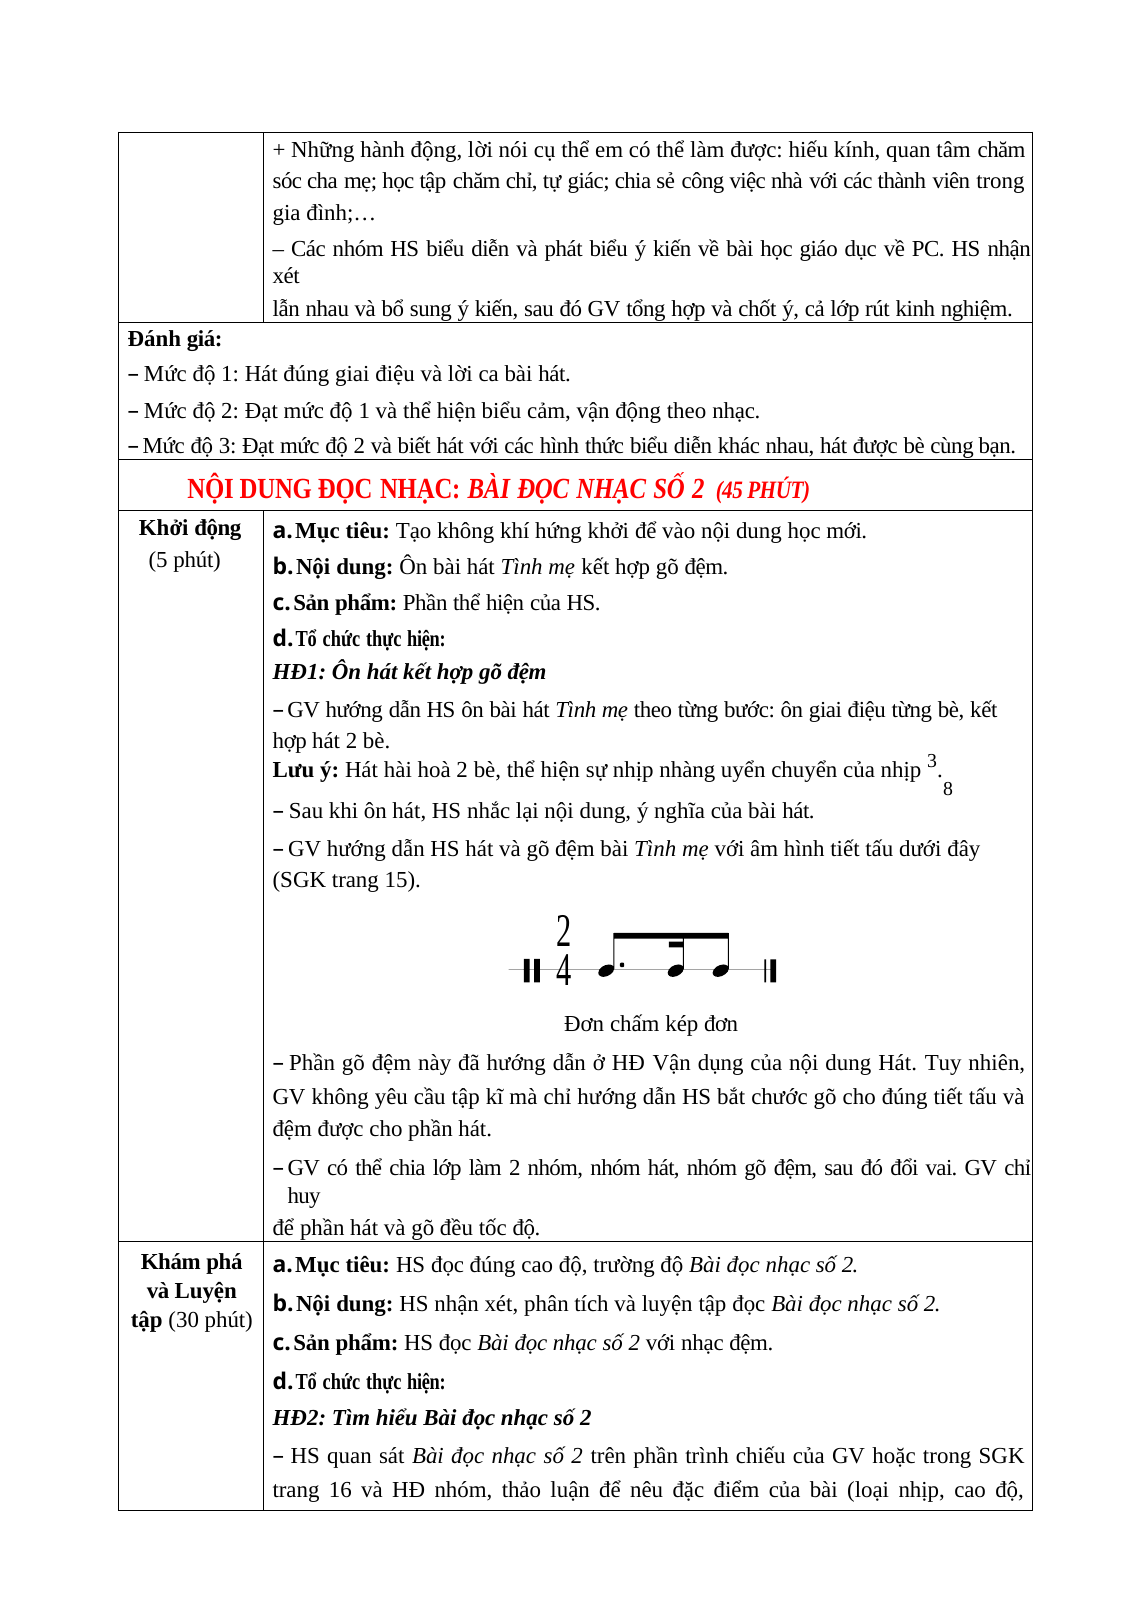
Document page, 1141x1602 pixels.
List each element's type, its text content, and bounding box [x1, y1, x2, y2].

table_header [119, 133, 263, 322]
table_cell Mục tiêu: Tạo không khí hứng khởi để vào nội dung học mới. Nội dung: Ôn bài hát Tình mẹ kết hợp gõ đệm. Sản phẩm: Phần thể hiện của HS. Tổ chức thực hiện: HĐ1: Ôn hát kết hợp gõ đệm GV hướng dẫn HS ôn bài hát Tình mẹ theo từng bước: ôn giai điệu từng bè, kết hợp hát 2 bè. Lưu ý: Hát hài hoà 2 bè, thể hiện sự nhịp nhàng uyển chuyển của nhịp 3. 8 Sau khi ôn hát, HS nhắc lại nội dung, ý nghĩa của bài hát. GV hướng dẫn HS hát và gõ đệm bài Tình mẹ với âm hình tiết tấu dưới đây (SGK trang 15). 2 4 Đơn chấm kép đơn Phần gõ đệm này đã hướng dẫn ở HĐ Vận dụng của nội dung Hát. Tuy nhiên, GV không yêu cầu tập kĩ mà chỉ hướng dẫn HS bắt chước gõ cho đúng tiết tấu và đệm được cho phần hát. GV có thể chia lớp làm 2 nhóm, nhóm hát, nhóm gõ đệm, sau đó đổi vai. GV chỉ huy để phần hát và gõ đều tốc độ. [264, 511, 1032, 1241]
table_cell Khởi động (5 phút) [119, 511, 263, 1241]
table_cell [119, 1242, 263, 1510]
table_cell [264, 1242, 1032, 1510]
table_header + Những hành động, lời nói cụ thể em có thể làm được: hiếu kính, quan tâm chăm sóc cha mẹ; học tập chăm chỉ, tự giác; chia sẻ công việc nhà với các thành viên trong gia đình;… – Các nhóm HS biểu diễn và phát biểu ý kiến về bài học giáo dục về PC. HS nhận xét lẫn nhau và bổ sung ý kiến, sau đó GV tổng hợp và chốt ý, cả lớp rút kinh nghiệm. [264, 133, 1032, 322]
table_cell NỘI DUNG ĐỌC NHẠC: BÀI ĐỌC NHẠC SỐ 2 (45 PHÚT) [119, 460, 1032, 510]
table_cell Đánh giá: Mức độ 1: Hát đúng giai điệu và lời ca bài hát. Mức độ 2: Đạt mức độ 1 và thể hiện biểu cảm, vận động theo nhạc. Mức độ 3: Đạt mức độ 2 và biết hát với các hình thức biểu diễn khác nhau, hát được bè cùng bạn. [119, 323, 1032, 459]
